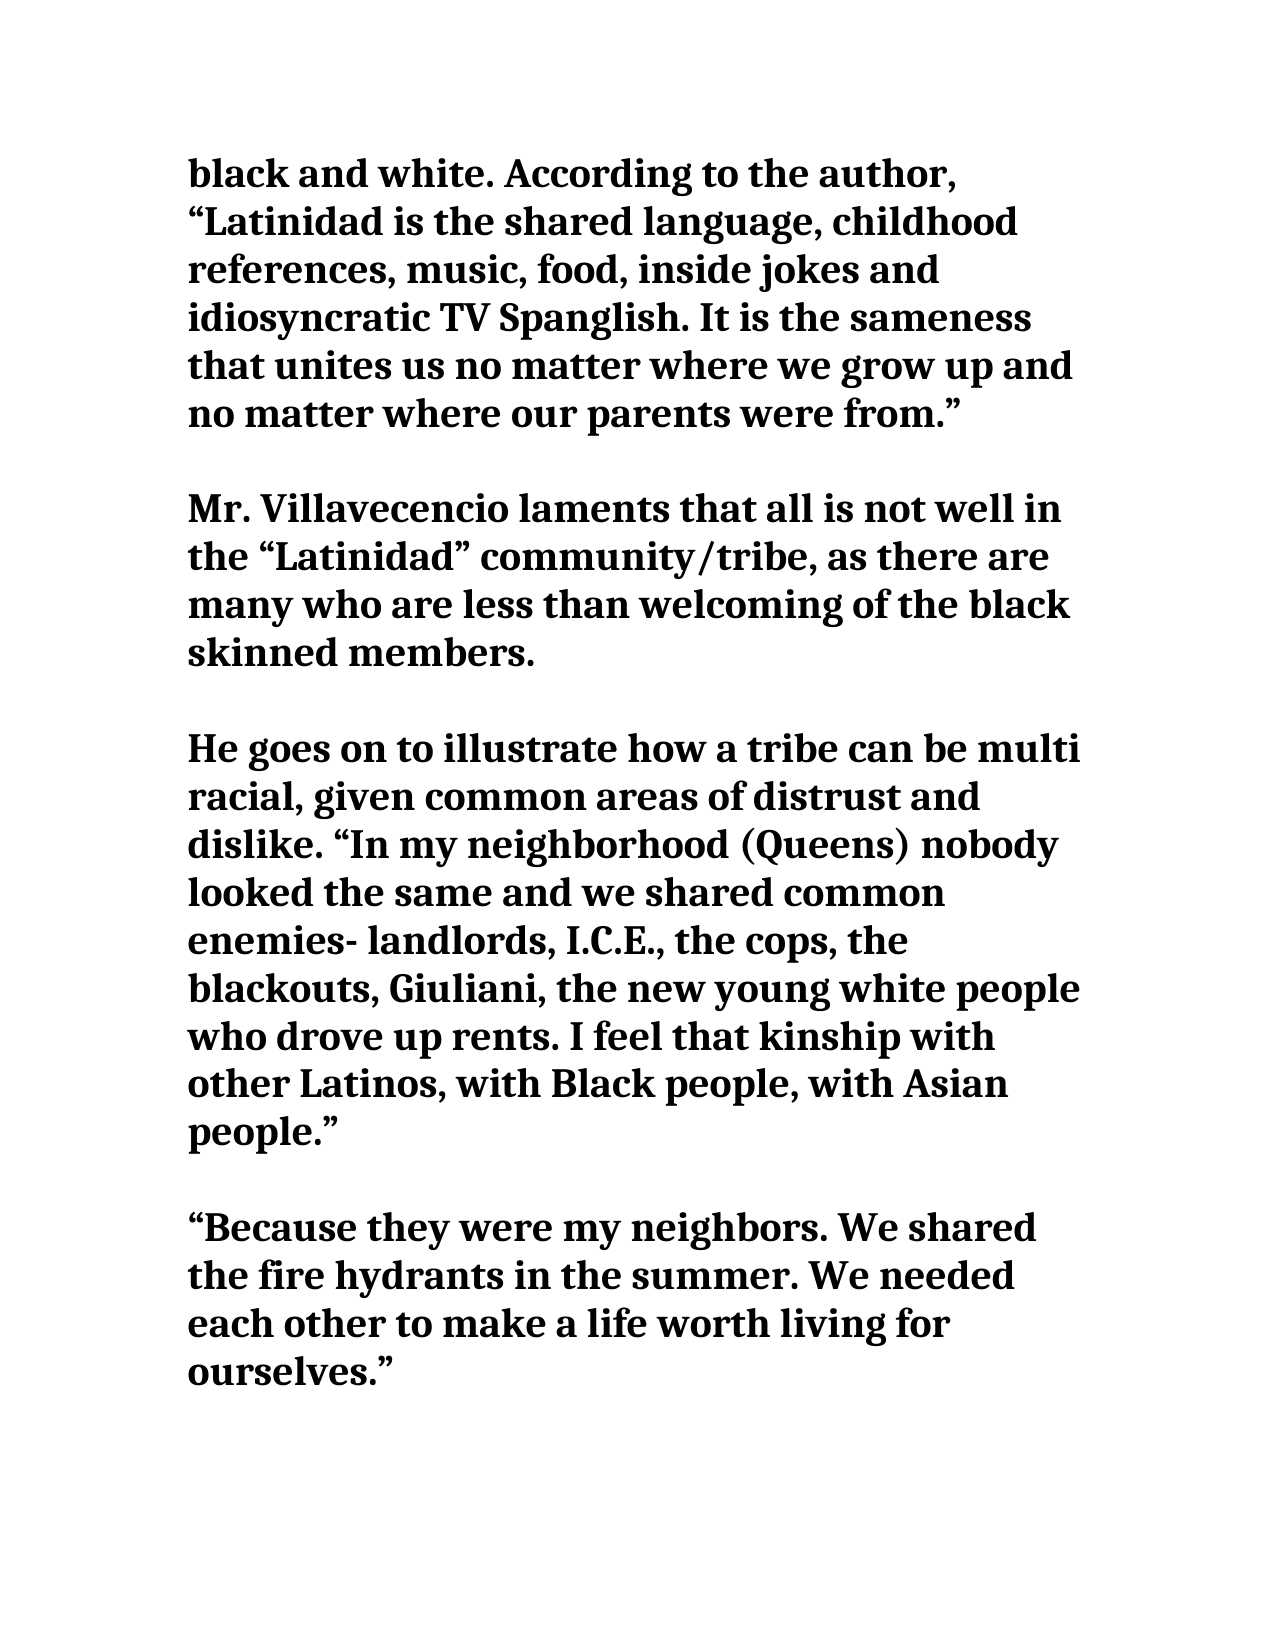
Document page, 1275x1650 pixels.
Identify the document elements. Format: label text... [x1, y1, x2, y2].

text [187, 150, 1087, 437]
text “Because they were my neighbors. We shared the fire hydrants in the summer. We needed each other to make a life worth living for ourselves.” [187, 1204, 1087, 1396]
text Mr. Villavecencio laments that all is not well in the “Latinidad” community/tribe, as there are many who are less than welcoming of the black skinned members. [187, 485, 1087, 677]
text He goes on to illustrate how a tribe can be multi racial, given common areas of distrust and dislike. “In my neighborhood (Queens) nobody looked the same and we shared common enemies- landlords, I.C.E., the cops, the blackouts, Giuliani, the new young white people who drove up rents. I feel that kinship with other Latinos, with Black people, with Asian people.” [187, 725, 1087, 1156]
